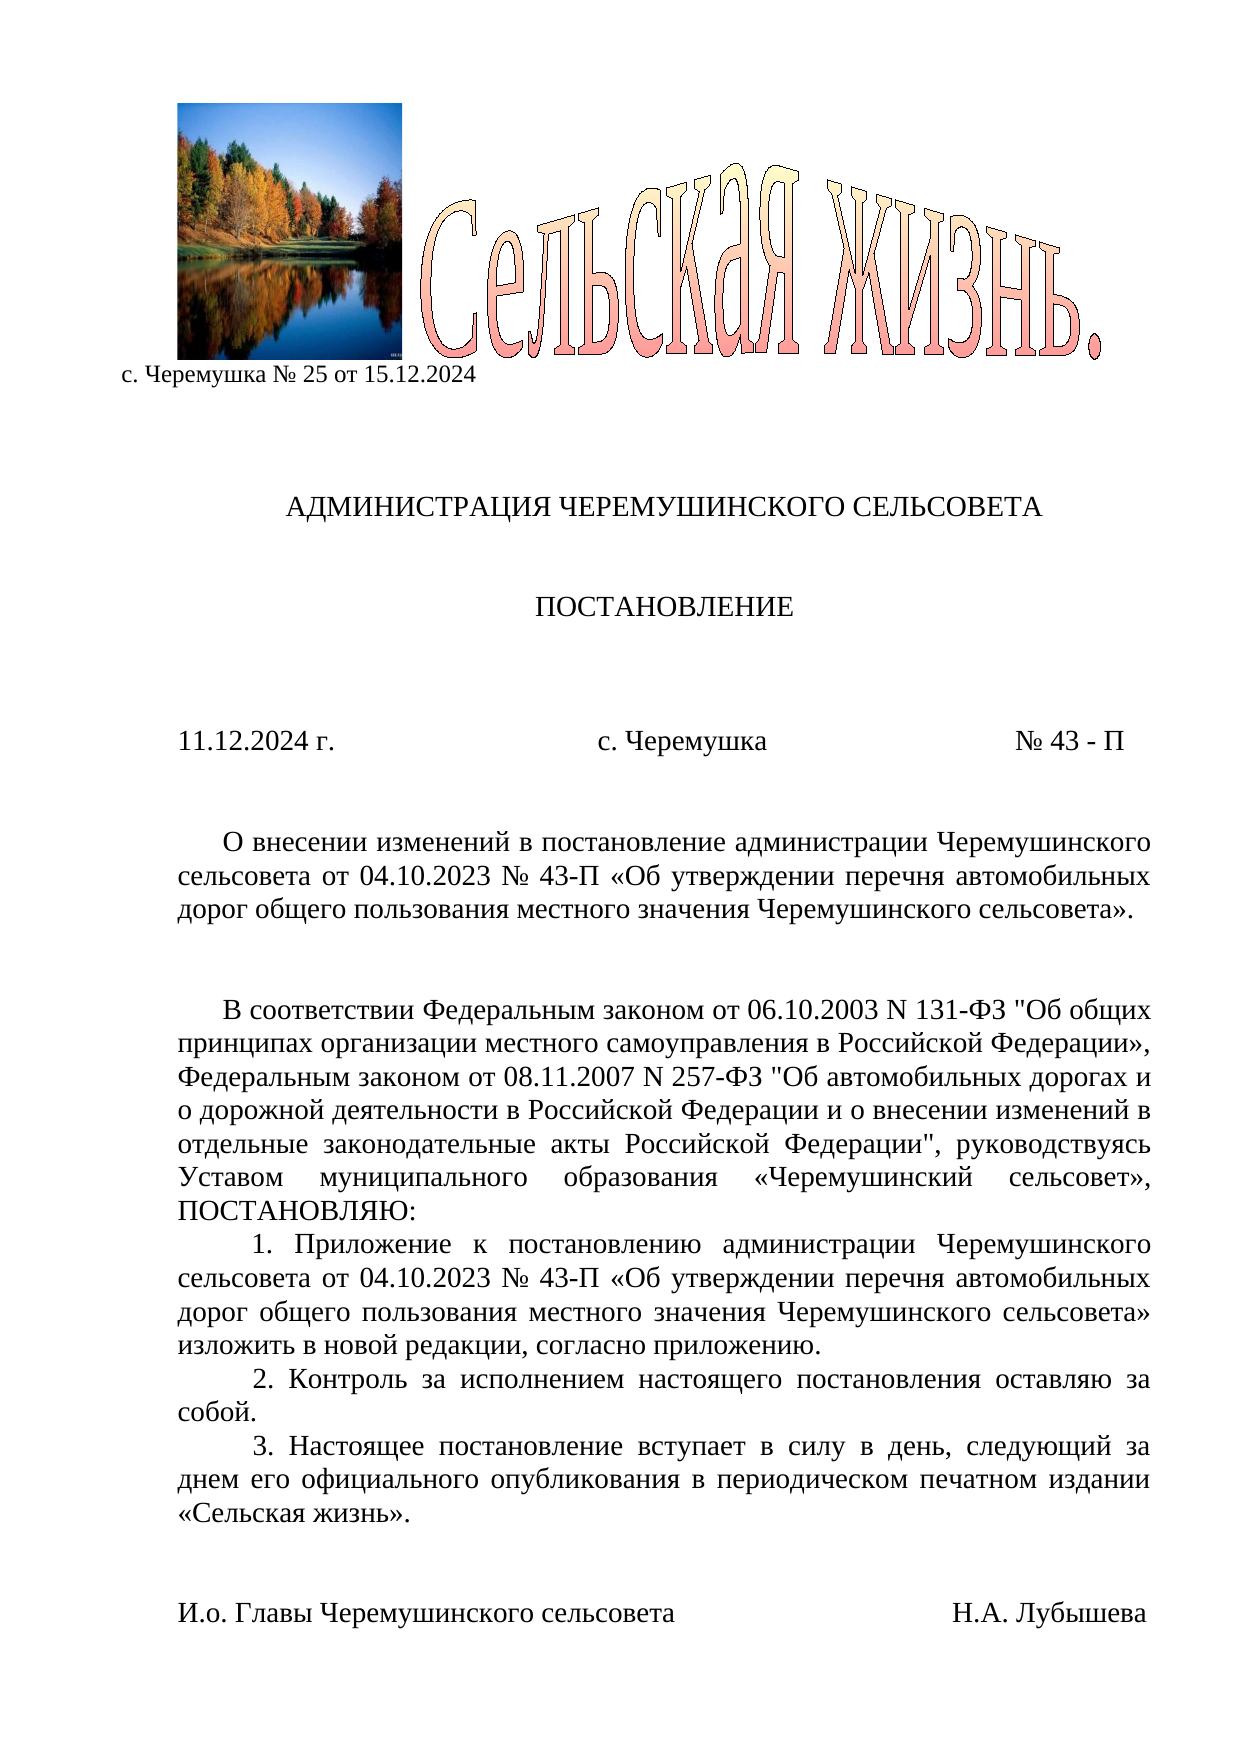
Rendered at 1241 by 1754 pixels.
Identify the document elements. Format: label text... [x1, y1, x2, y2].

text АДМИНИСТРАЦИЯ ЧЕРЕМУШИНСКОГО СЕЛЬСОВЕТА [177, 489, 1152, 522]
text О внесении изменений в постановление администрации Черемушинского сельсовета от 04.10.2023 № 43-П «Об утверждении перечня автомобильных дорог общего пользования местного значения Черемушинского сельсовета». [177, 824, 1152, 925]
text В соответствии Федеральным законом от 06.10.2003 N 131-ФЗ "Об общих принципах организации местного самоуправления в Российской Федерации», Федеральным законом от 08.11.2007 N 257-ФЗ "Об автомобильных дорогах и о дорожной деятельности в Российской Федерации и о внесении изменений в отдельные законодательные акты Российской Федерации", руководствуясь Уставом муниципального образования «Черемушинский сельсовет», ПОСТАНОВЛЯЮ: [177, 992, 1152, 1227]
text ПОСТАНОВЛЕНИЕ [177, 589, 1152, 623]
text 11.12.2024 г. с. Черемушка № 43 - П [177, 723, 1152, 757]
picture [177, 103, 403, 360]
text 3. Настоящее постановление вступает в силу в день, следующий за днем его официального опубликования в периодическом печатном издании «Сельская жизнь». [177, 1428, 1152, 1528]
text 1. Приложение к постановлению администрации Черемушинского сельсовета от 04.10.2023 № 43-П «Об утверждении перечня автомобильных дорог общего пользования местного значения Черемушинского сельсовета» изложить в новой редакции, согласно приложению. [177, 1227, 1152, 1361]
text И.о. Главы Черемушинского сельсовета Н.А. Лубышева [177, 1596, 1152, 1629]
text с. Черемушка № 25 от 15.12.2024 [121, 359, 1152, 388]
text 2. Контроль за исполнением настоящего постановления оставляю за собой. [177, 1361, 1152, 1428]
